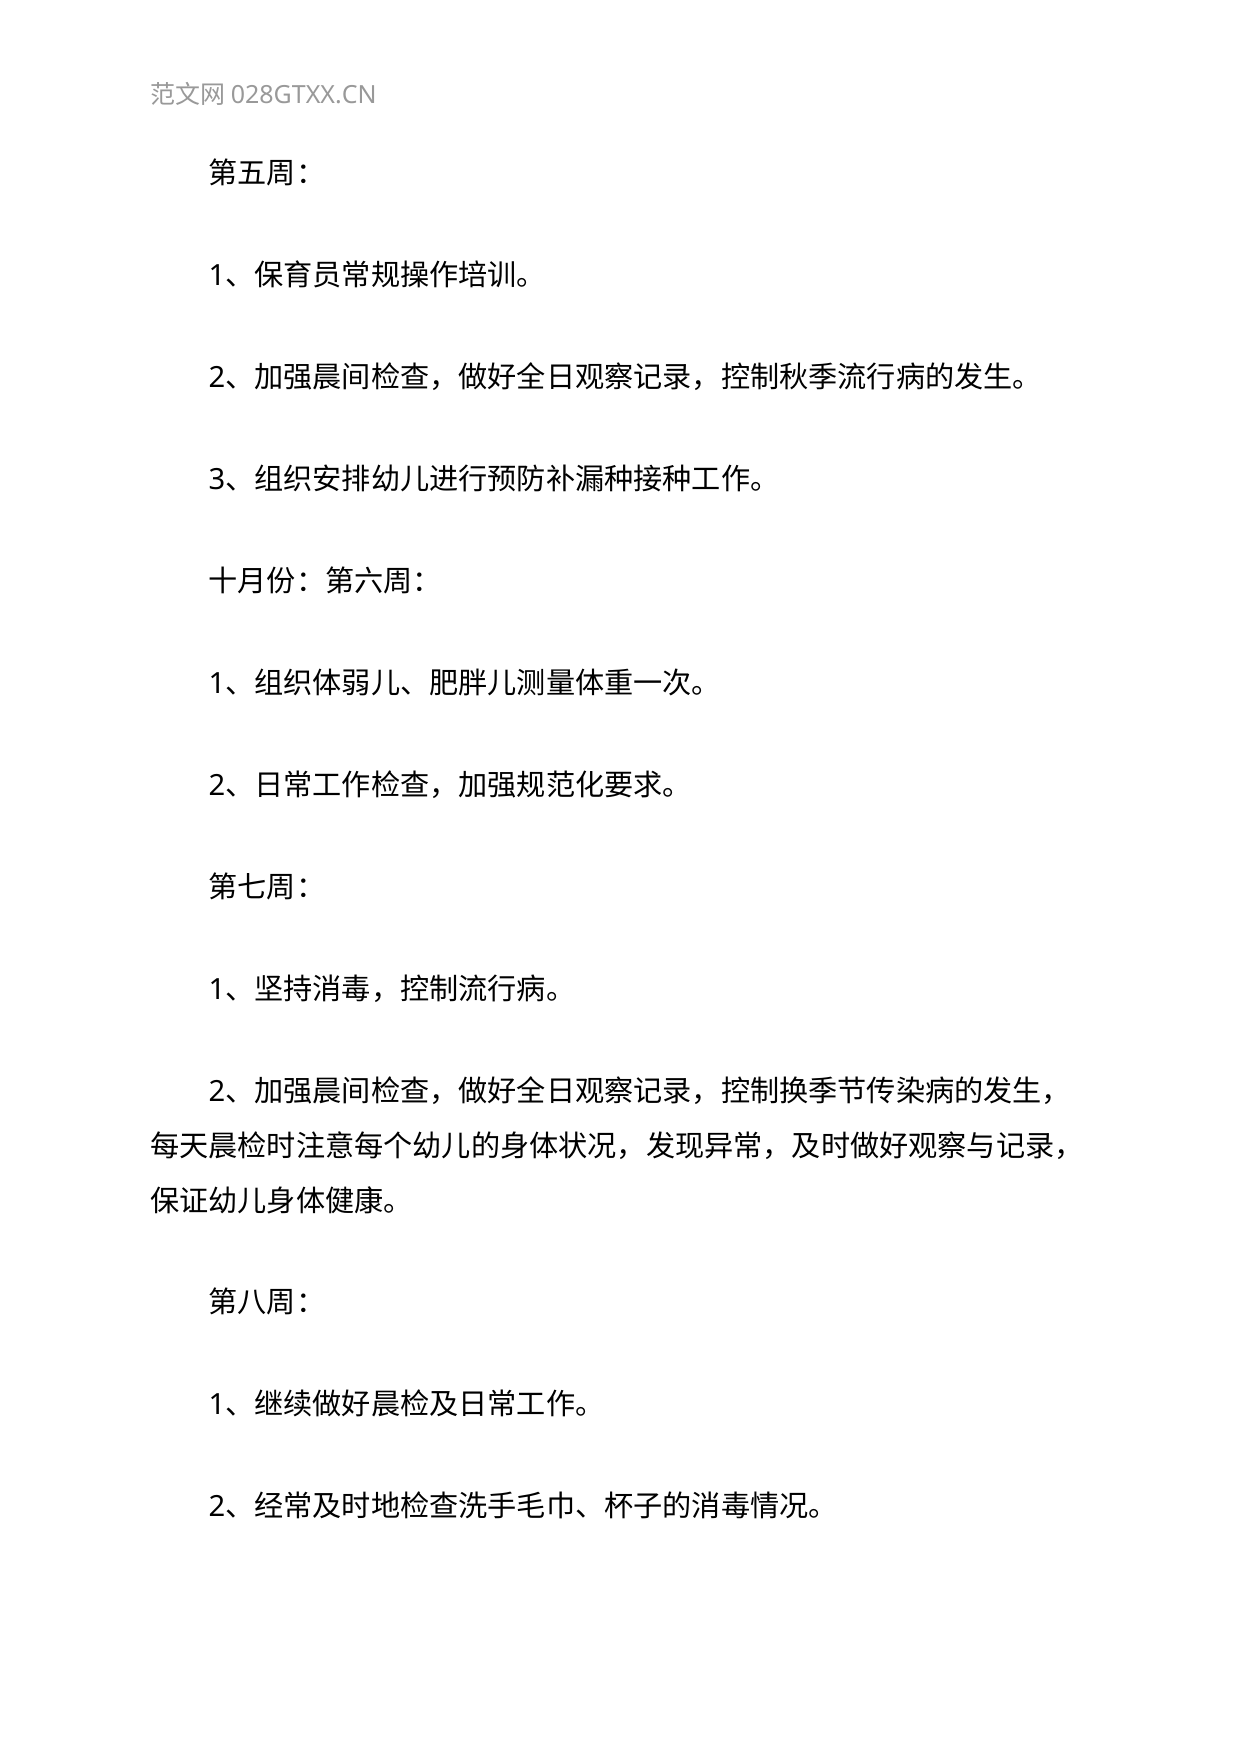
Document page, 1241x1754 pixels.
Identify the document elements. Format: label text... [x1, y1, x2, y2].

text 3、组织安排幼儿进行预防补漏种接种工作。 [150, 456, 1090, 498]
text 2、加强晨间检查，做好全日观察记录，控制换季节传染病的发生，每天晨检时注意每个幼儿的身体状况，发现异常，及时做好观察与记录，保证幼儿身体健康。 [150, 1067, 1090, 1219]
text 1、组织体弱儿、肥胖儿测量体重一次。 [150, 659, 1090, 702]
text 2、日常工作检查，加强规范化要求。 [150, 761, 1090, 804]
text 第七周： [150, 863, 1090, 906]
text 十月份：第六周： [150, 558, 1090, 600]
text 2、经常及时地检查洗手毛巾、杯子的消毒情况。 [150, 1483, 1090, 1525]
text 第五周： [150, 150, 1090, 192]
text 1、坚持消毒，控制流行病。 [150, 965, 1090, 1008]
text 第八周： [150, 1279, 1090, 1321]
text 1、继续做好晨检及日常工作。 [150, 1381, 1090, 1423]
text 2、加强晨间检查，做好全日观察记录，控制秋季流行病的发生。 [150, 354, 1090, 396]
text 1、保育员常规操作培训。 [150, 252, 1090, 294]
